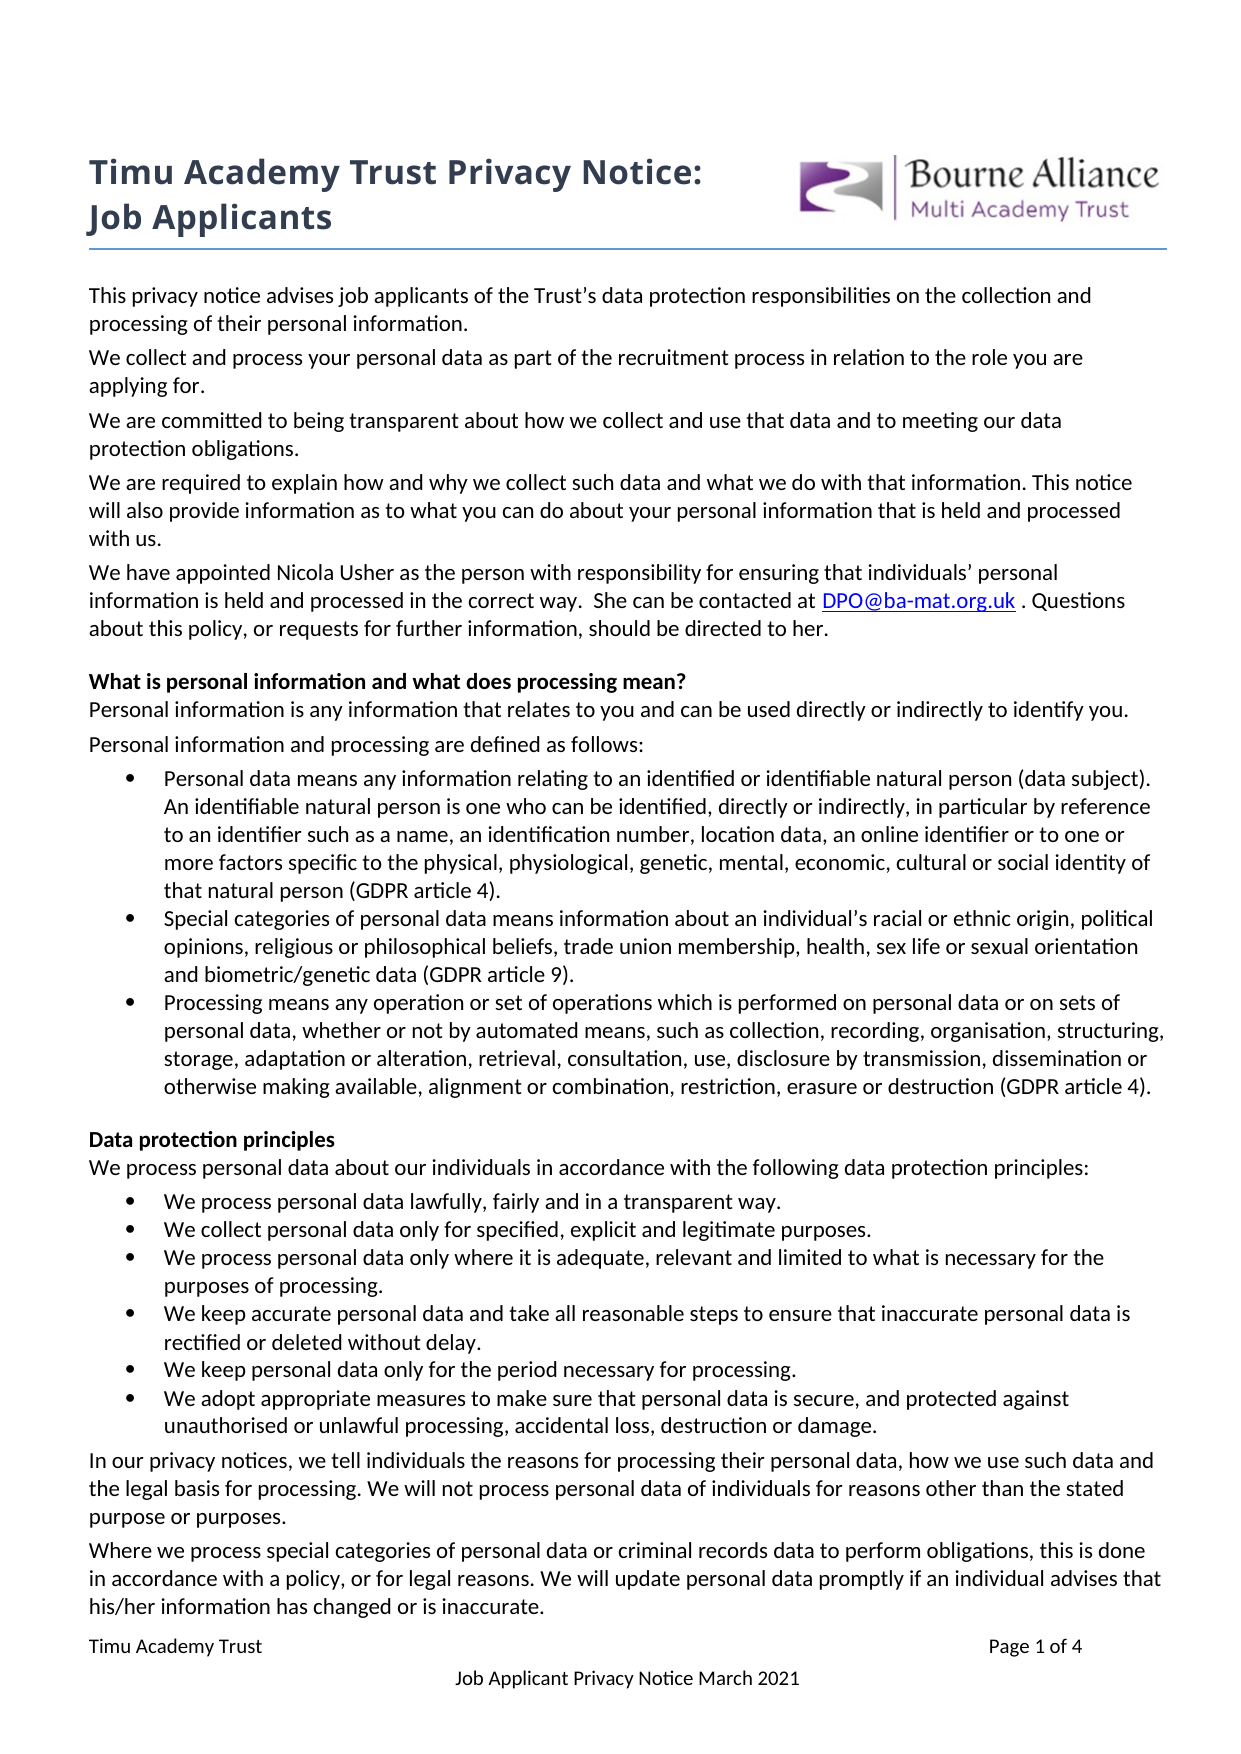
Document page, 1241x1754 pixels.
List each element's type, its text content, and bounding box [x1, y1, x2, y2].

list We collect personal data only for specified, explicit and legitimate purposes. [126, 1216, 1167, 1243]
list We keep personal data only for the period necessary for processing. [126, 1356, 1167, 1384]
text Where we process special categories of personal data or criminal records data to perform obligations, this is done in accordance with a policy, or for legal reasons. We will update personal data promptly if an individual advises that his/her information has changed or is inaccurate. [89, 1536, 1167, 1620]
text Personal information and processing are defined as follows: [89, 730, 1167, 758]
text We are committed to being transparent about how we collect and use that data and to meeting our data protection obligations. [89, 406, 1167, 462]
title Timu Academy Trust Privacy Notice: [89, 149, 1167, 194]
list We process personal data only where it is adequate, relevant and limited to what is necessary for the purposes of processing. [126, 1243, 1167, 1299]
list We adopt appropriate measures to make sure that personal data is secure, and protected against unauthorised or unlawful processing, accidental loss, destruction or damage. [126, 1384, 1167, 1440]
list We process personal data lawfully, fairly and in a transparent way. [126, 1187, 1167, 1216]
subtitle What is personal information and what does processing mean? [89, 667, 1167, 695]
text In our privacy notices, we tell individuals the reasons for processing their personal data, how we use such data and the legal basis for processing. We will not process personal data of individuals for reasons other than the stated purpose or purposes. [89, 1446, 1167, 1530]
title Job Applicants [89, 194, 1167, 248]
list We keep accurate personal data and take all reasonable steps to ensure that inaccurate personal data is rectified or deleted without delay. [126, 1299, 1167, 1356]
text We have appointed Nicola Usher as the person with responsibility for ensuring that individuals’ personal information is held and processed in the correct way. She can be contacted at DPO@ba-mat.org.uk . Questions about this policy, or requests for further information, should be directed to her. [89, 558, 1167, 642]
text We are required to explain how and why we collect such data and what we do with that information. This notice will also provide information as to what you can do about your personal information that is held and processed with us. [89, 468, 1167, 552]
subtitle Data protection principles [89, 1125, 1167, 1153]
picture [793, 155, 1166, 226]
text Personal information is any information that relates to you and can be used directly or indirectly to identify you. [89, 695, 1167, 723]
text This privacy notice advises job applicants of the Trust’s data protection responsibilities on the collection and processing of their personal information. [89, 281, 1167, 337]
list Processing means any operation or set of operations which is performed on personal data or on sets of personal data, whether or not by automated means, such as collection, recording, organisation, structuring, storage, adaptation or alteration, retrieval, consultation, use, disclosure by transmission, dissemination or otherwise making available, alignment or combination, restriction, erasure or destruction (GDPR article 4). [126, 988, 1167, 1100]
list Special categories of personal data means information about an individual’s racial or ethnic origin, political opinions, religious or philosophical beliefs, trade union membership, health, sex life or sexual orientation and biometric/genetic data (GDPR article 9). [126, 904, 1167, 988]
text We collect and process your personal data as part of the recruitment process in relation to the role you are applying for. [89, 343, 1167, 399]
list Personal data means any information relating to an identified or identifiable natural person (data subject). An identifiable natural person is one who can be identified, directly or indirectly, in particular by reference to an identifier such as a name, an identification number, location data, an online identifier or to one or more factors specific to the physical, physiological, genetic, mental, economic, cultural or social identity of that natural person (GDPR article 4). [126, 764, 1167, 904]
text We process personal data about our individuals in accordance with the following data protection principles: [89, 1153, 1167, 1181]
